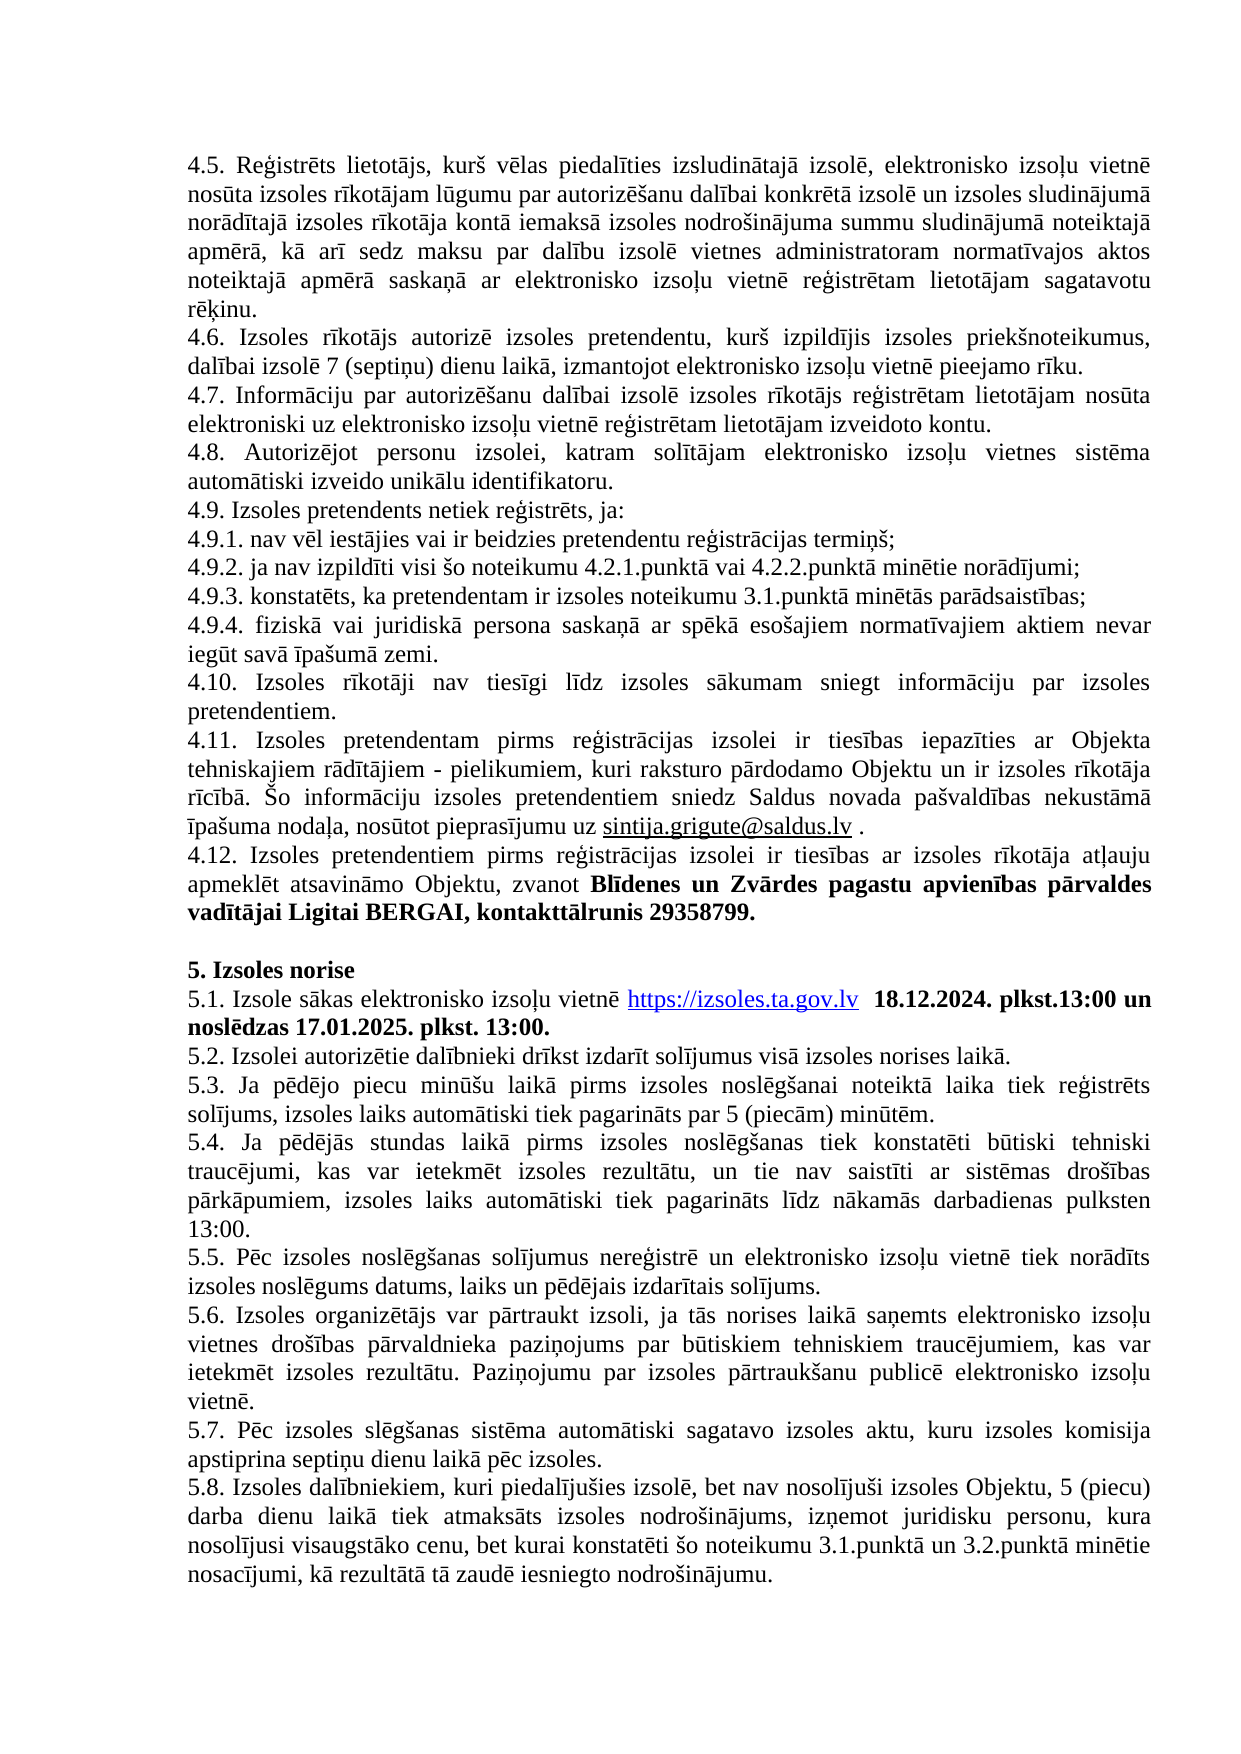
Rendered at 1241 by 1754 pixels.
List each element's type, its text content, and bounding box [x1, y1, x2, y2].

text 4.7. Informāciju par autorizēšanu dalībai izsolē izsoles rīkotājs reģistrētam lietotājam nosūta elektroniski uz elektronisko izsoļu vietnē reģistrētam lietotājam izveidoto kontu. [187, 380, 1152, 437]
text 5.1. Izsole sākas elektronisko izsoļu vietnē https://izsoles.ta.gov.lv 18.12.2024. plkst.13:00 un noslēdzas 17.01.2025. plkst. 13:00. [187, 984, 1152, 1041]
text 4.12. Izsoles pretendentiem pirms reģistrācijas izsolei ir tiesības ar izsoles rīkotāja atļauju apmeklēt atsavināmo Objektu, zvanot Blīdenes un Zvārdes pagastu apvienības pārvaldes vadītājai Ligitai BERGAI, kontakttālrunis 29358799. [187, 840, 1152, 926]
text 5.5. Pēc izsoles noslēgšanas solījumus nereģistrē un elektronisko izsoļu vietnē tiek norādīts izsoles noslēgums datums, laiks un pēdējais izdarītais solījums. [187, 1242, 1152, 1300]
text 5.3. Ja pēdējo piecu minūšu laikā pirms izsoles noslēgšanai noteiktā laika tiek reģistrēts solījums, izsoles laiks automātiski tiek pagarināts par 5 (piecām) minūtēm. [187, 1070, 1152, 1127]
text 5. Izsoles norise [187, 955, 1152, 984]
text 4.5. Reģistrēts lietotājs, kurš vēlas piedalīties izsludinātajā izsolē, elektronisko izsoļu vietnē nosūta izsoles rīkotājam lūgumu par autorizēšanu dalībai konkrētā izsolē un izsoles sludinājumā norādītajā izsoles rīkotāja kontā iemaksā izsoles nodrošinājuma summu sludinājumā noteiktajā apmērā, kā arī sedz maksu par dalību izsolē vietnes administratoram normatīvajos aktos noteiktajā apmērā saskaņā ar elektronisko izsoļu vietnē reģistrētam lietotājam sagatavotu rēķinu. [187, 150, 1152, 322]
text 4.10. Izsoles rīkotāji nav tiesīgi līdz izsoles sākumam sniegt informāciju par izsoles pretendentiem. [187, 667, 1152, 725]
text 4.8. Autorizējot personu izsolei, katram solītājam elektronisko izsoļu vietnes sistēma automātiski izveido unikālu identifikatoru. [187, 437, 1152, 495]
text 4.6. Izsoles rīkotājs autorizē izsoles pretendentu, kurš izpildījis izsoles priekšnoteikumus, dalībai izsolē 7 (septiņu) dienu laikā, izmantojot elektronisko izsoļu vietnē pieejamo rīku. [187, 322, 1152, 380]
text 4.9. Izsoles pretendents netiek reģistrēts, ja: [187, 495, 1152, 524]
text 5.6. Izsoles organizētājs var pārtraukt izsoli, ja tās norises laikā saņemts elektronisko izsoļu vietnes drošības pārvaldnieka paziņojums par būtiskiem tehniskiem traucējumiem, kas var ietekmēt izsoles rezultātu. Paziņojumu par izsoles pārtraukšanu publicē elektronisko izsoļu vietnē. [187, 1300, 1152, 1415]
text 5.7. Pēc izsoles slēgšanas sistēma automātiski sagatavo izsoles aktu, kuru izsoles komisija apstiprina septiņu dienu laikā pēc izsoles. [187, 1415, 1152, 1472]
text 5.8. Izsoles dalībniekiem, kuri piedalījušies izsolē, bet nav nosolījuši izsoles Objektu, 5 (piecu) darba dienu laikā tiek atmaksāts izsoles nodrošinājums, izņemot juridisku personu, kura nosolījusi visaugstāko cenu, bet kurai konstatēti šo noteikumu 3.1.punktā un 3.2.punktā minētie nosacījumi, kā rezultātā tā zaudē iesniegto nodrošinājumu. [187, 1472, 1152, 1587]
text 5.2. Izsolei autorizētie dalībnieki drīkst izdarīt solījumus visā izsoles norises laikā. [187, 1041, 1152, 1070]
text 4.9.4. fiziskā vai juridiskā persona saskaņā ar spēkā esošajiem normatīvajiem aktiem nevar iegūt savā īpašumā zemi. [187, 610, 1152, 667]
text 4.9.3. konstatēts, ka pretendentam ir izsoles noteikumu 3.1.punktā minētās parādsaistības; [187, 581, 1152, 610]
text 5.4. Ja pēdējās stundas laikā pirms izsoles noslēgšanas tiek konstatēti būtiski tehniski traucējumi, kas var ietekmēt izsoles rezultātu, un tie nav saistīti ar sistēmas drošības pārkāpumiem, izsoles laiks automātiski tiek pagarināts līdz nākamās darbadienas pulksten 13:00. [187, 1127, 1152, 1242]
text 4.11. Izsoles pretendentam pirms reģistrācijas izsolei ir tiesības iepazīties ar Objekta tehniskajiem rādītājiem - pielikumiem, kuri raksturo pārdodamo Objektu un ir izsoles rīkotāja rīcībā. Šo informāciju izsoles pretendentiem sniedz Saldus novada pašvaldības nekustāmā īpašuma nodaļa, nosūtot pieprasījumu uz sintija.grigute@saldus.lv . [187, 725, 1152, 840]
text 4.9.1. nav vēl iestājies vai ir beidzies pretendentu reģistrācijas termiņš; [187, 524, 1152, 552]
text 4.9.2. ja nav izpildīti visi šo noteikumu 4.2.1.punktā vai 4.2.2.punktā minētie norādījumi; [187, 552, 1152, 581]
